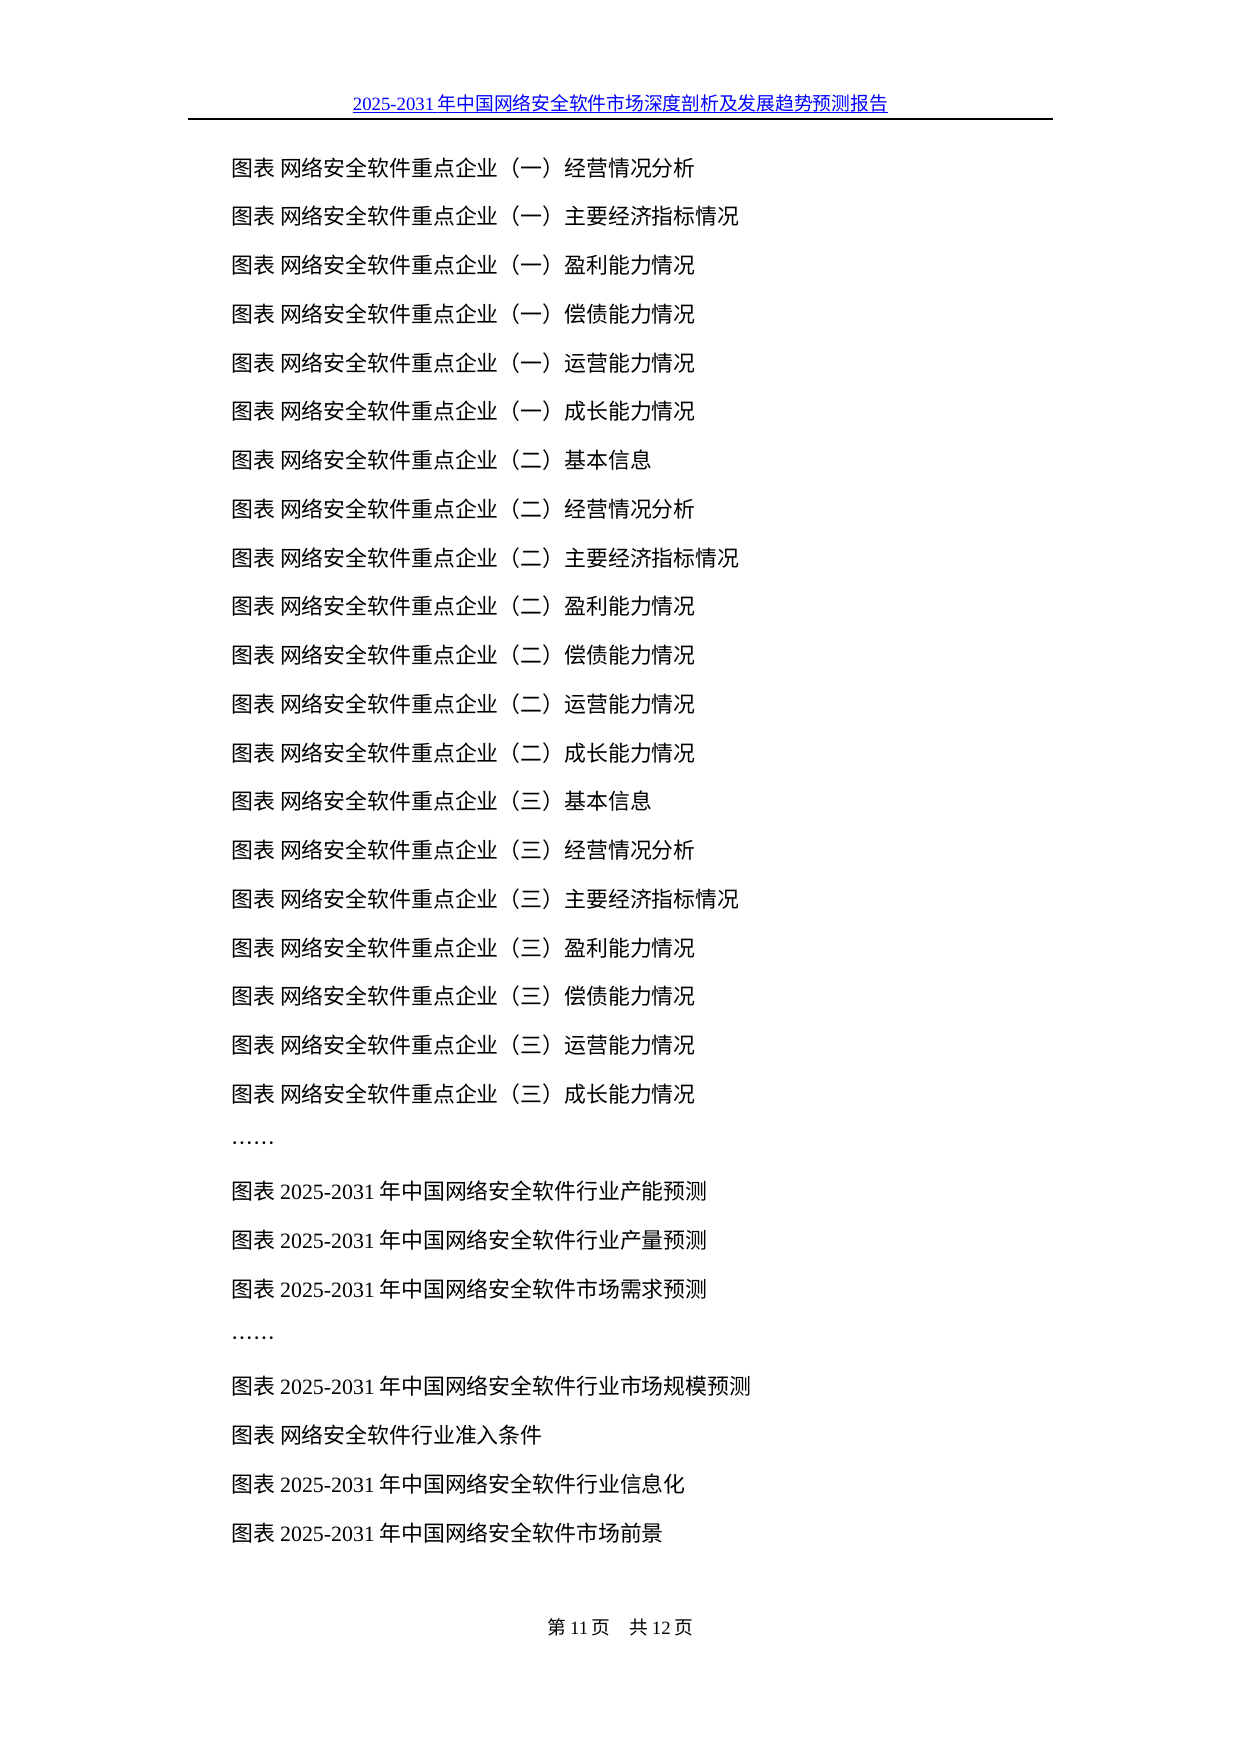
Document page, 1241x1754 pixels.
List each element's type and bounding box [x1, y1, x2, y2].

text [187, 150, 1053, 1548]
